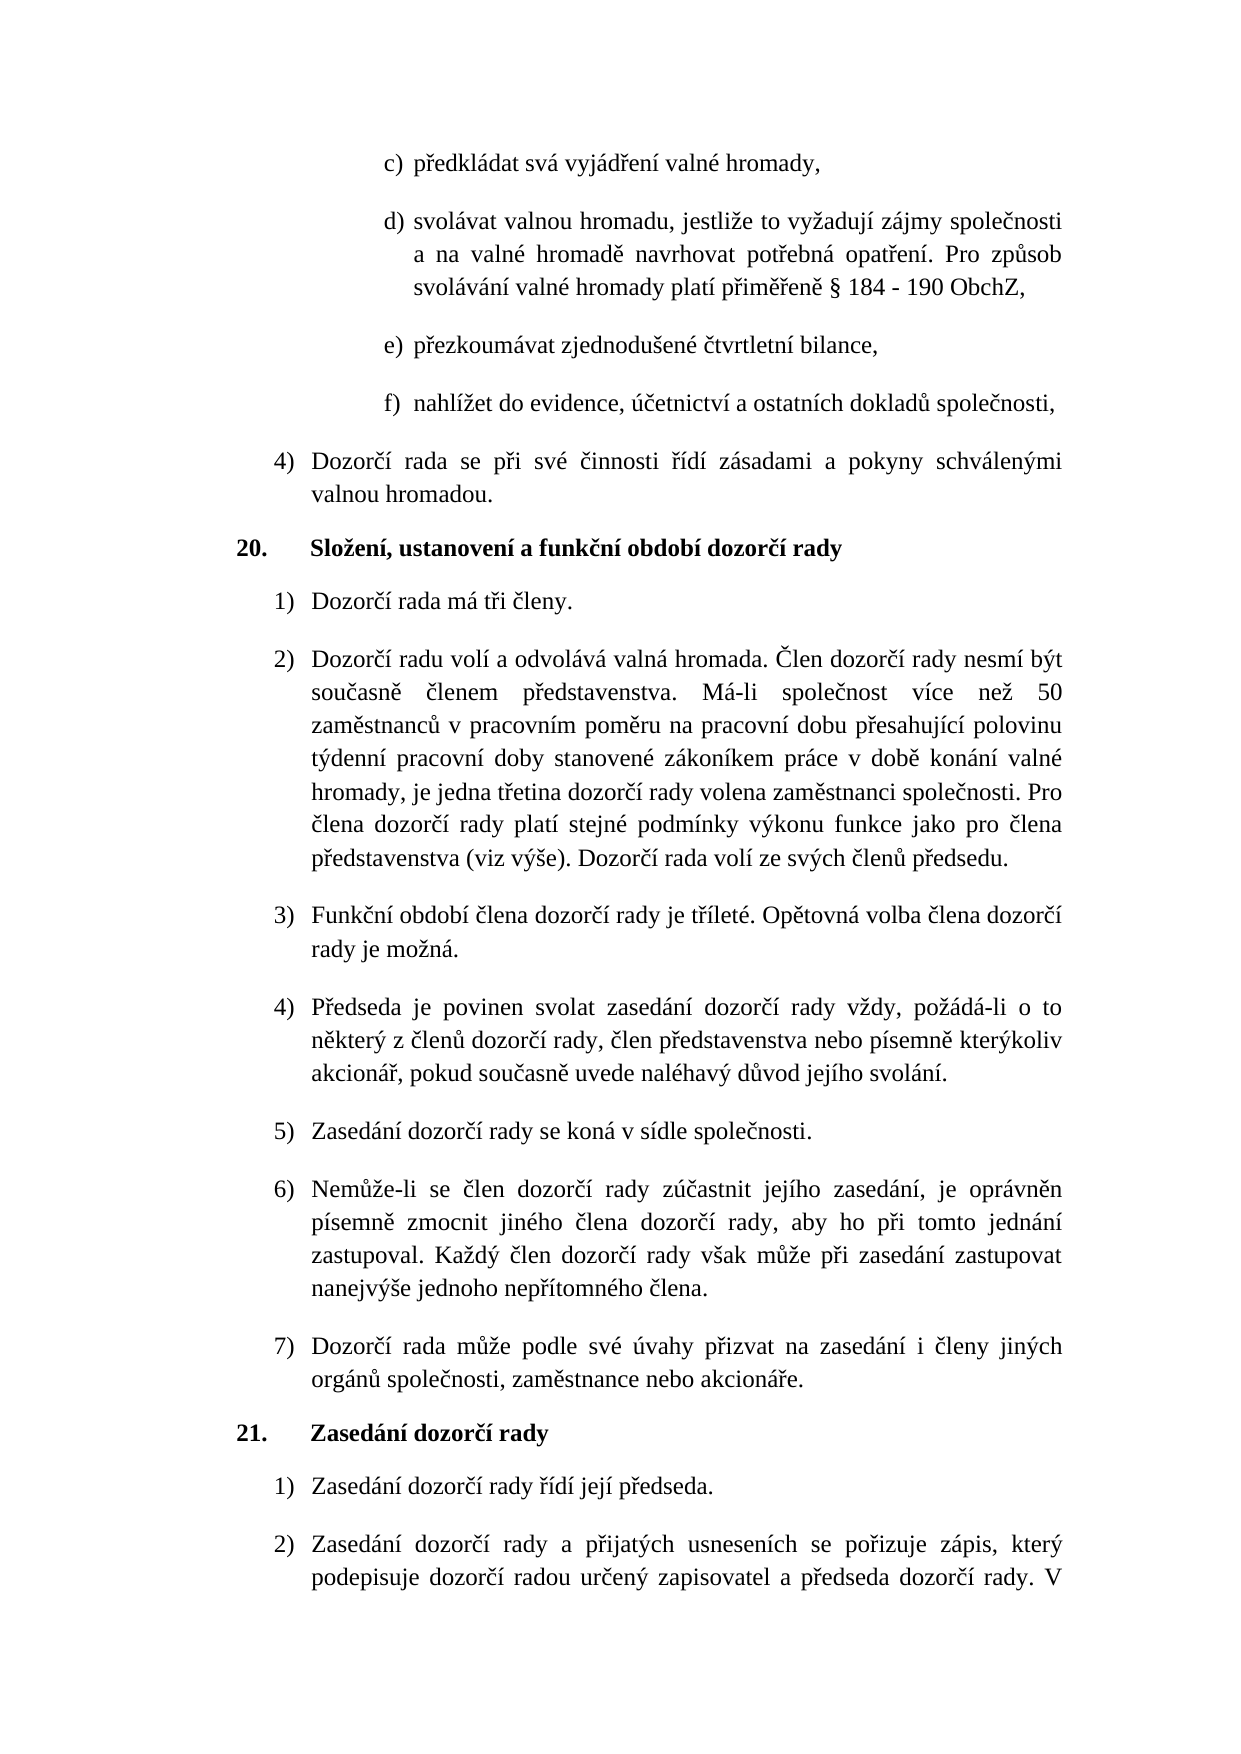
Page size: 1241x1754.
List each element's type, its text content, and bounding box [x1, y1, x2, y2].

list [274, 1529, 1063, 1591]
list Funkční období člena dozorčí rady je tříleté. Opětovná volba člena dozorčí rady je možná. [274, 901, 1063, 962]
text c) předkládat svá vyjádření valné hromady, [384, 148, 1063, 176]
list Dozorčí rada má tři členy. [274, 586, 1063, 615]
list Dozorčí rada může podle své úvahy přizvat na zasedání i členy jiných orgánů společnosti, zaměstnance nebo akcionáře. [274, 1331, 1063, 1393]
list Dozorčí radu volí a odvolává valná hromada. Člen dozorčí rady nesmí být současně členem představenstva. Má-li společnost více než 50 zaměstnanců v pracovním poměru na pracovní dobu přesahující polovinu týdenní pracovní doby stanovené zákoníkem práce v době konání valné hromady, je jedna třetina dozorčí rady volena zaměstnanci společnosti. Pro člena dozorčí rady platí stejné podmínky výkonu funkce jako pro člena představenstva (viz výše). Dozorčí rada volí ze svých členů předsedu. [274, 644, 1063, 871]
text 20. Složení, ustanovení a funkční období dozorčí rady [236, 533, 1063, 561]
text e) přezkoumávat zjednodušené čtvrtletní bilance, [384, 330, 1063, 358]
list Dozorčí rada se při své činnosti řídí zásadami a pokyny schválenými valnou hromadou. [274, 446, 1063, 508]
list Předseda je povinen svolat zasedání dozorčí rady vždy, požádá-li o to některý z členů dozorčí rady, člen představenstva nebo písemně kterýkoliv akcionář, pokud současně uvede naléhavý důvod jejího svolání. [274, 992, 1063, 1086]
list Zasedání dozorčí rady řídí její předseda. [274, 1471, 1063, 1500]
list Nemůže-li se člen dozorčí rady zúčastnit jejího zasedání, je oprávněn písemně zmocnit jiného člena dozorčí rady, aby ho při tomto jednání zastupoval. Každý člen dozorčí rady však může při zasedání zastupovat nanejvýše jednoho nepřítomného člena. [274, 1174, 1063, 1302]
list Zasedání dozorčí rady se koná v sídle společnosti. [274, 1116, 1063, 1144]
text f) nahlížet do evidence, účetnictví a ostatních dokladů společnosti, [384, 388, 1063, 417]
text d) svolávat valnou hromadu, jestliže to vyžadují zájmy společnosti a na valné hromadě navrhovat potřebná opatření. Pro způsob svolávání valné hromady platí přiměřeně § 184 - 190 ObchZ, [384, 206, 1063, 301]
text 21. Zasedání dozorčí rady [236, 1418, 1063, 1446]
